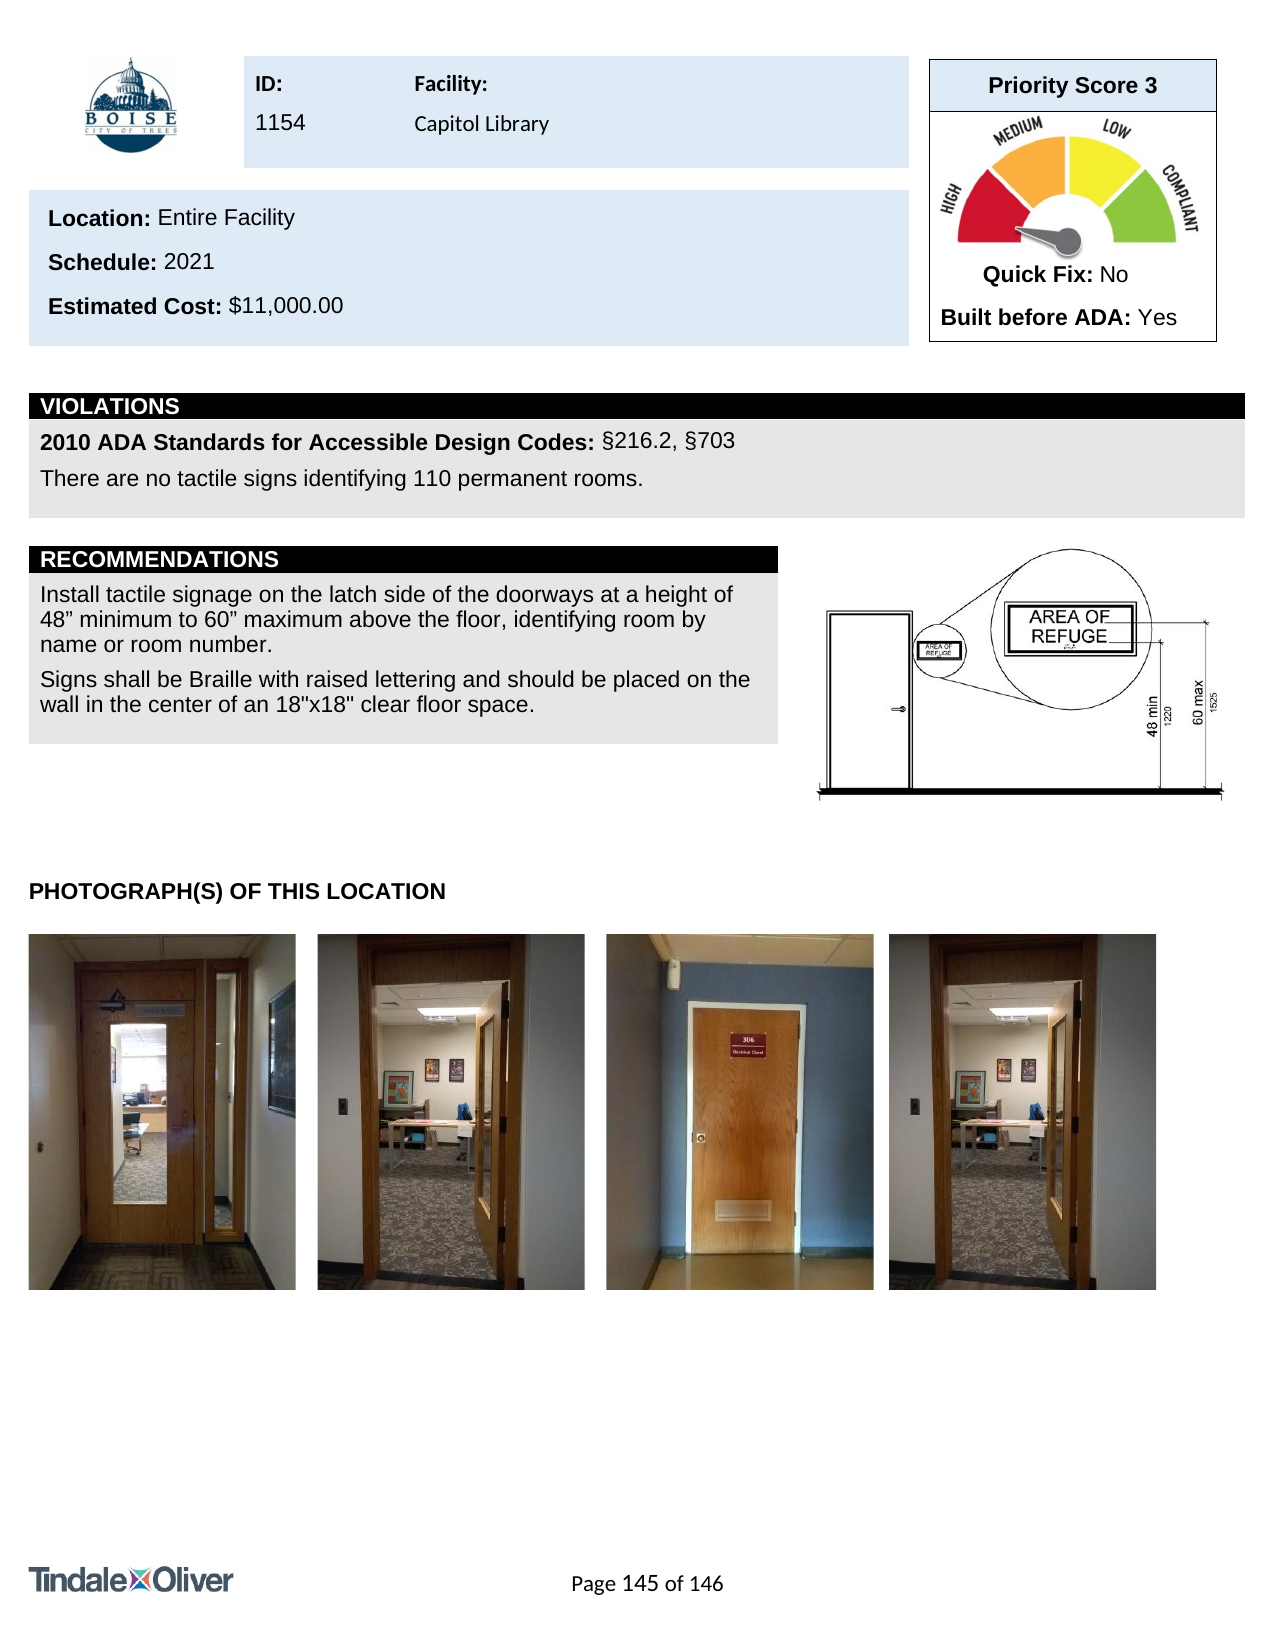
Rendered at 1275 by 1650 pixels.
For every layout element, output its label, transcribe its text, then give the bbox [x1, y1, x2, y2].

picture [84, 56, 178, 154]
picture [28, 934, 296, 1290]
table_cell Quick Fix: No Built before ADA: Yes [930, 112, 1216, 341]
table_header VIOLATIONS [29, 393, 1245, 419]
picture [317, 934, 585, 1290]
picture [889, 934, 1157, 1290]
table_header Priority Score 3 [930, 60, 1216, 111]
table_cell Install tactile signage on the latch side of the doorways at a height of 48” minimum to 60” maximum above the floor, identifying room by name or room number. Signs shall be Braille with raised lettering and should be placed on the wall in the center of an 18"x18" clear floor space. [29, 573, 778, 744]
table_header Facility: Capitol Library [403, 56, 909, 168]
picture [606, 934, 874, 1290]
picture [28, 1566, 234, 1592]
subtitle PHOTOGRAPH(S) OF THIS LOCATION [28, 878, 1246, 904]
table_cell 2010 ADA Standards for Accessible Design Codes: §216.2, §703 There are no tactile signs identifying 110 permanent rooms. [29, 420, 1245, 518]
table_header RECOMMENDATIONS [29, 546, 778, 573]
table_header Location: Entire Facility Schedule: 2021 Estimated Cost: $11,000.00 [29, 190, 909, 346]
table_header ID: 1154 [244, 56, 403, 168]
picture [938, 112, 1201, 261]
picture [815, 546, 1225, 803]
table_header [29, 56, 243, 168]
